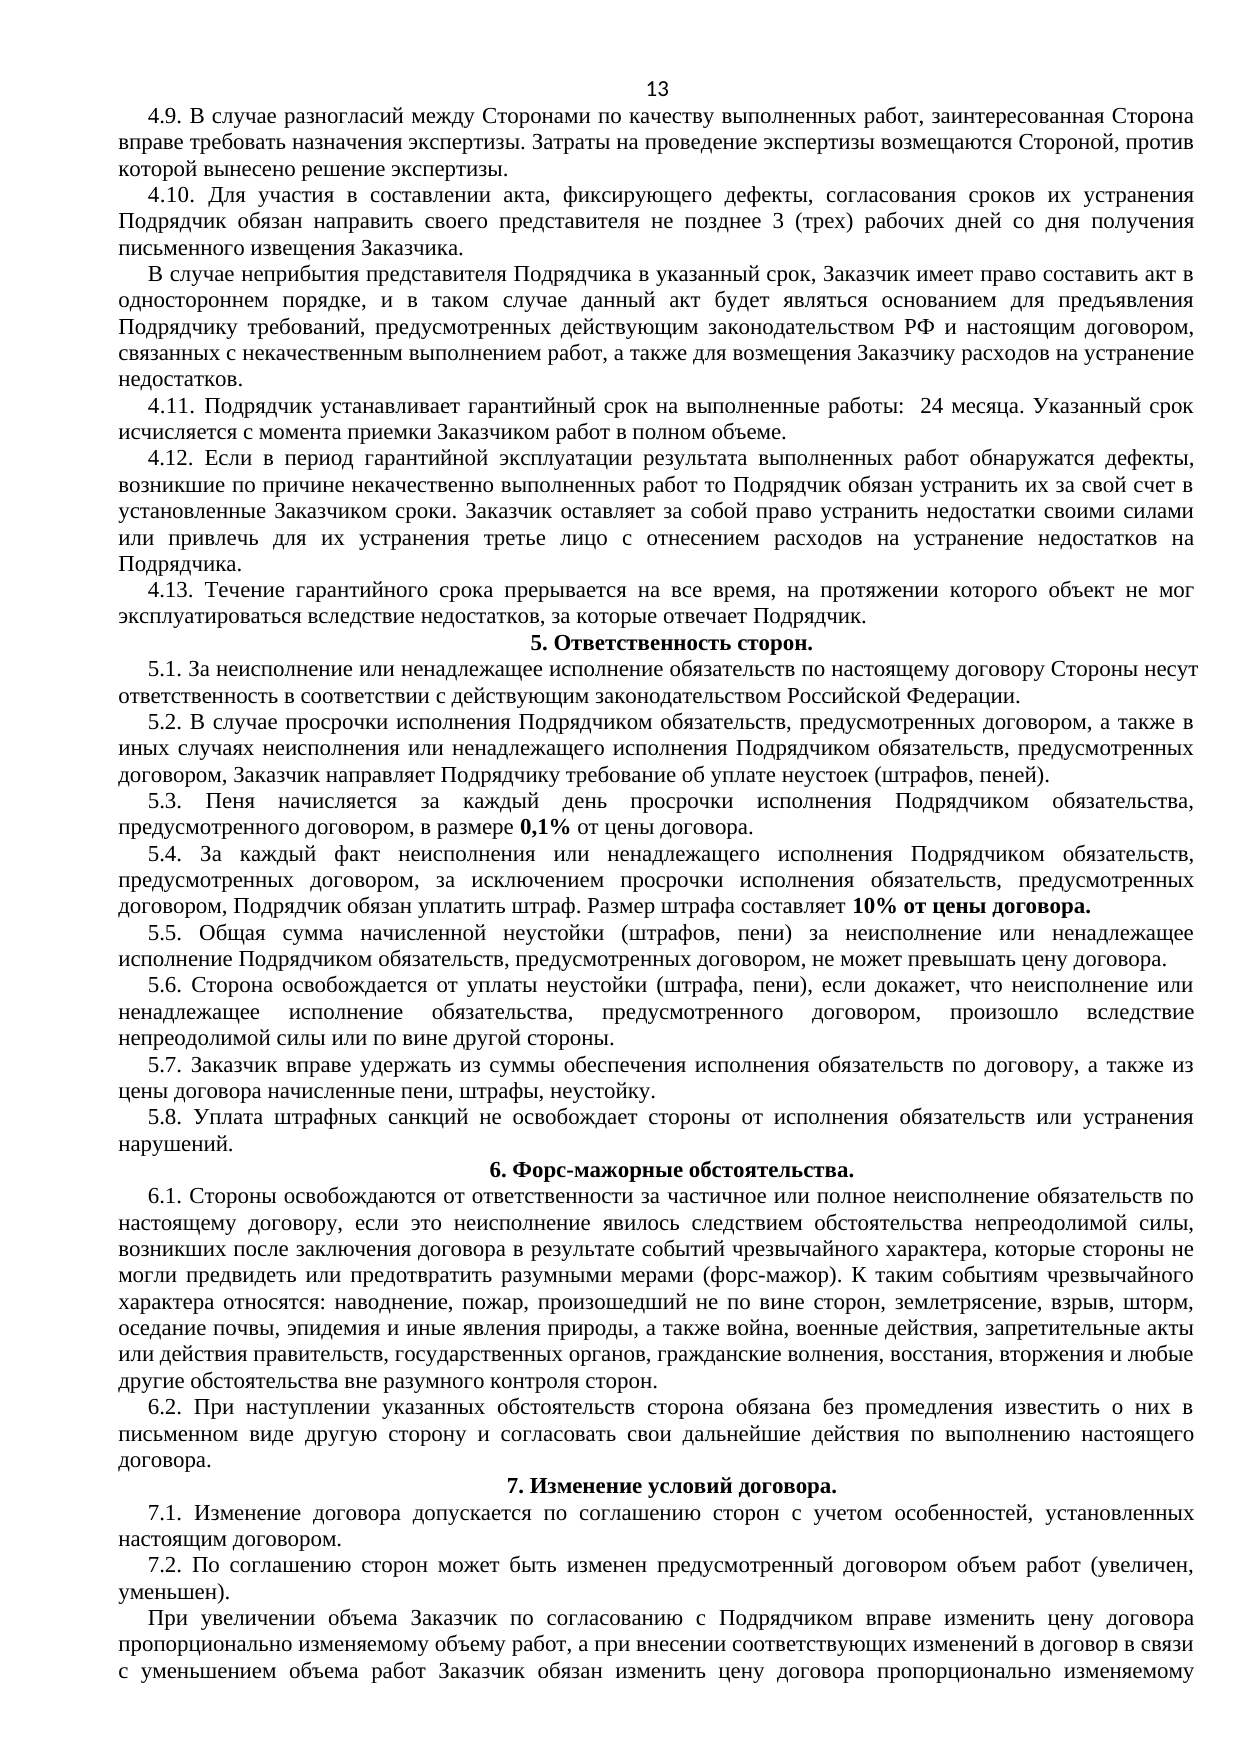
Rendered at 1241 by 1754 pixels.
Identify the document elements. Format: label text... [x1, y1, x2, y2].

text 5.1. За неисполнение или ненадлежащее исполнение обязательств по настоящему договору Стороны несут ответственность в соответствии с действующим законодательством Российской Федерации. [118, 655, 1200, 708]
text 4.12. Если в период гарантийной эксплуатации результата выполненных работ обнаружатся дефекты, возникшие по причине некачественно выполненных работ то Подрядчик обязан устранить их за свой счет в установленные Заказчиком сроки. Заказчик оставляет за собой право устранить недостатки своими силами или привлечь для их устранения третье лицо с отнесением расходов на устранение недостатков на Подрядчика. [118, 444, 1196, 576]
text 5.5. Общая сумма начисленной неустойки (штрафов, пени) за неисполнение или ненадлежащее исполнение Подрядчиком обязательств, предусмотренных договором, не может превышать цену договора. [118, 919, 1196, 972]
text 5. Ответственность сторон. [118, 629, 1196, 655]
text 4.10. Для участия в составлении акта, фиксирующего дефекты, согласования сроков их устранения Подрядчик обязан направить своего представителя не позднее 3 (трех) рабочих дней со дня получения письменного извещения Заказчика. [118, 181, 1196, 260]
text 4.9. В случае разногласий между Сторонами по качеству выполненных работ, заинтересованная Сторона вправе требовать назначения экспертизы. Затраты на проведение экспертизы возмещаются Стороной, против которой вынесено решение экспертизы. [118, 102, 1196, 181]
text 6. Форс-мажорные обстоятельства. [118, 1156, 1196, 1182]
text В случае неприбытия представителя Подрядчика в указанный срок, Заказчик имеет право составить акт в одностороннем порядке, и в таком случае данный акт будет являться основанием для предъявления Подрядчику требований, предусмотренных действующим законодательством РФ и настоящим договором, связанных с некачественным выполнением работ, а также для возмещения Заказчику расходов на устранение недостатков. [118, 260, 1196, 392]
text 5.7. Заказчик вправе удержать из суммы обеспечения исполнения обязательств по договору, а также из цены договора начисленные пени, штрафы, неустойку. [118, 1051, 1196, 1103]
text 5.6. Сторона освобождается от уплаты неустойки (штрафа, пени), если докажет, что неисполнение или ненадлежащее исполнение обязательства, предусмотренного договором, произошло вследствие непреодолимой силы или по вине другой стороны. [118, 972, 1196, 1051]
text 5.4. За каждый факт неисполнения или ненадлежащего исполнения Подрядчиком обязательств, предусмотренных договором, за исключением просрочки исполнения обязательств, предусмотренных договором, Подрядчик обязан уплатить штраф. Размер штрафа составляет 10% от цены договора. [118, 840, 1196, 919]
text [118, 1604, 1196, 1683]
text 5.3. Пеня начисляется за каждый день просрочки исполнения Подрядчиком обязательства, предусмотренного договором, в размере 0,1% от цены договора. [118, 787, 1196, 840]
text 6.2. При наступлении указанных обстоятельств сторона обязана без промедления известить о них в письменном виде другую сторону и согласовать свои дальнейшие действия по выполнению настоящего договора. [118, 1393, 1196, 1472]
text 4.13. Течение гарантийного срока прерывается на все время, на протяжении которого объект не мог эксплуатироваться вследствие недостатков, за которые отвечает Подрядчик. [118, 576, 1196, 629]
text 7.2. По соглашению сторон может быть изменен предусмотренный договором объем работ (увеличен, уменьшен). [118, 1551, 1196, 1604]
text 5.8. Уплата штрафных санкций не освобождает стороны от исполнения обязательств или устранения нарушений. [118, 1103, 1196, 1156]
text 7. Изменение условий договора. [118, 1472, 1196, 1499]
text 5.2. В случае просрочки исполнения Подрядчиком обязательств, предусмотренных договором, а также в иных случаях неисполнения или ненадлежащего исполнения Подрядчиком обязательств, предусмотренных договором, Заказчик направляет Подрядчику требование об уплате неустоек (штрафов, пеней). [118, 708, 1196, 787]
text 7.1. Изменение договора допускается по соглашению сторон с учетом особенностей, установленных настоящим договором. [118, 1499, 1196, 1551]
text 6.1. Стороны освобождаются от ответственности за частичное или полное неисполнение обязательств по настоящему договору, если это неисполнение явилось следствием обстоятельства непреодолимой силы, возникших после заключения договора в результате событий чрезвычайного характера, которые стороны не могли предвидеть или предотвратить разумными мерами (форс-мажор). К таким событиям чрезвычайного характера относятся: наводнение, пожар, произошедший не по вине сторон, землетрясение, взрыв, шторм, оседание почвы, эпидемия и иные явления природы, а также война, военные действия, запретительные акты или действия правительств, государственных органов, гражданские волнения, восстания, вторжения и любые другие обстоятельства вне разумного контроля сторон. [118, 1182, 1196, 1393]
text 4.11. Подрядчик устанавливает гарантийный срок на выполненные работы: 24 месяца. Указанный срок исчисляется с момента приемки Заказчиком работ в полном объеме. [118, 392, 1196, 444]
